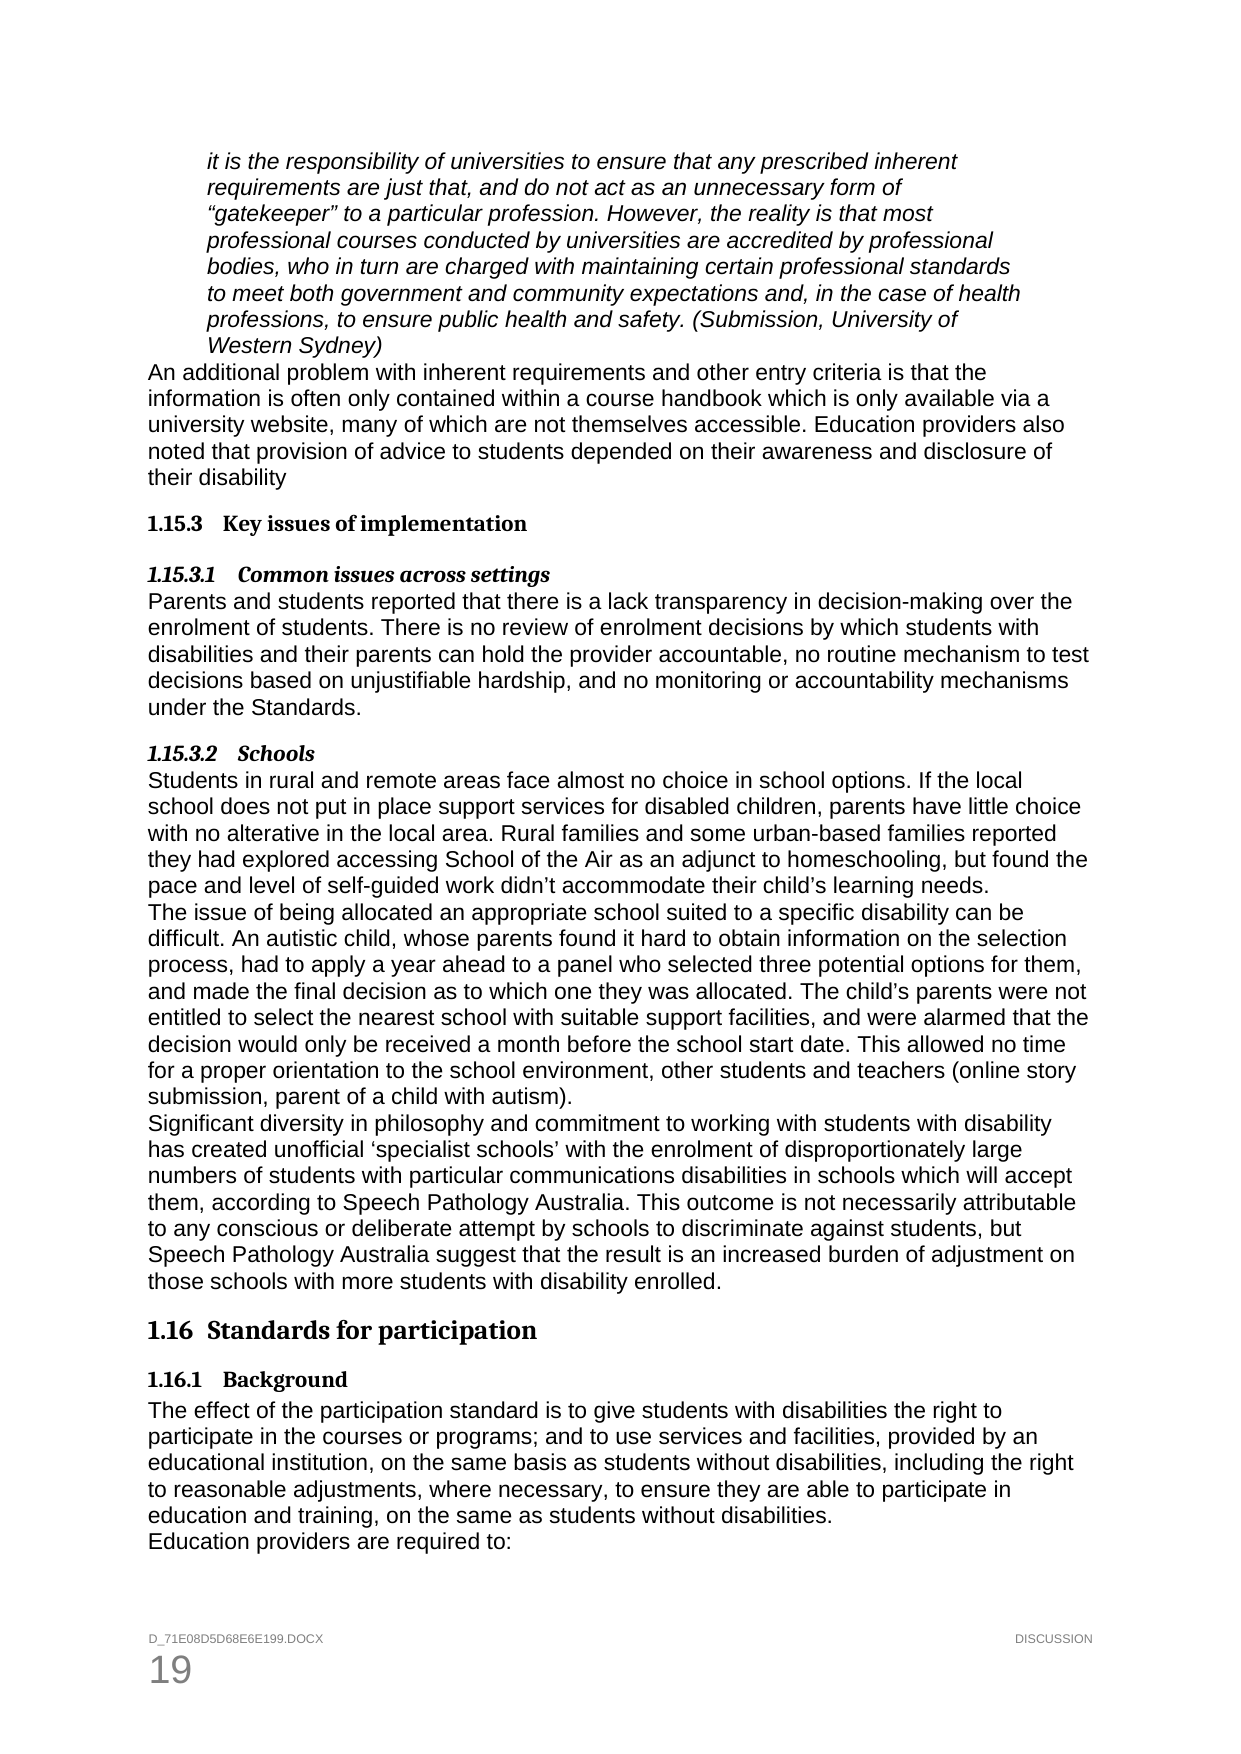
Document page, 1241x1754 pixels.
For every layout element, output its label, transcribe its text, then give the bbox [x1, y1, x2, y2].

text Students in rural and remote areas face almost no choice in school options. If the local school does not put in place support services for disabled children, parents have little choice with no alterative in the local area. Rural families and some urban-based families reported they had explored accessing School of the Air as an adjunct to homeschooling, but found the pace and level of self-guided work didn’t accommodate their child’s learning needs. [148, 767, 1092, 899]
subtitle Key issues of implementation [148, 511, 1092, 537]
text The issue of being allocated an appropriate school suited to a specific disability can be difficult. An autistic child, whose parents found it hard to obtain information on the selection process, had to apply a year ahead to a panel who selected three potential options for them, and made the final decision as to which one they was allocated. The child’s parents were not entitled to select the nearest school with suitable support facilities, and were alarmed that the decision would only be received a month before the school start date. This allowed no time for a proper orientation to the school environment, other students and teachers (online story submission, parent of a child with autism). [148, 899, 1092, 1109]
subtitle Common issues across settings [148, 562, 1092, 588]
text Parents and students reported that there is a lack transparency in decision-making over the enrolment of students. There is no review of enrolment decisions by which students with disabilities and their parents can hold the provider accountable, no routine mechanism to test decisions based on unjustifiable hardship, and no monitoring or accountability mechanisms under the Standards. [148, 588, 1092, 720]
text it is the responsibility of universities to ensure that any prescribed inherent requirements are just that, and do not act as an unnecessary form of “gatekeeper” to a particular profession. However, the reality is that most professional courses conducted by universities are accredited by professional bodies, who in turn are charged with maintaining certain professional standards to meet both government and community expectations and, in the case of health professions, to ensure public health and safety. (Submission, University of Western Sydney) [207, 148, 1022, 358]
subtitle Standards for participation [148, 1315, 1092, 1346]
subtitle Schools [148, 741, 1092, 767]
text An additional problem with inherent requirements and other entry criteria is that the information is often only contained within a course handbook which is only available via a university website, many of which are not themselves accessible. Education providers also noted that provision of advice to students depended on their awareness and disclosure of their disability [148, 358, 1092, 490]
subtitle Background [148, 1367, 1092, 1393]
text The effect of the participation standard is to give students with disabilities the right to participate in the courses or programs; and to use services and facilities, provided by an educational institution, on the same basis as students without disabilities, including the right to reasonable adjustments, where necessary, to ensure they are able to participate in education and training, on the same as students without disabilities. [148, 1397, 1092, 1528]
text Significant diversity in philosophy and commitment to working with students with disability has created unofficial ‘specialist schools’ with the enrolment of disproportionately large numbers of students with particular communications disabilities in schools which will accept them, according to Speech Pathology Australia. This outcome is not necessarily attributable to any conscious or deliberate attempt by schools to discriminate against students, but Speech Pathology Australia suggest that the result is an increased burden of adjustment on those schools with more students with disability enrolled. [148, 1109, 1092, 1294]
text Education providers are required to: [148, 1528, 1092, 1555]
